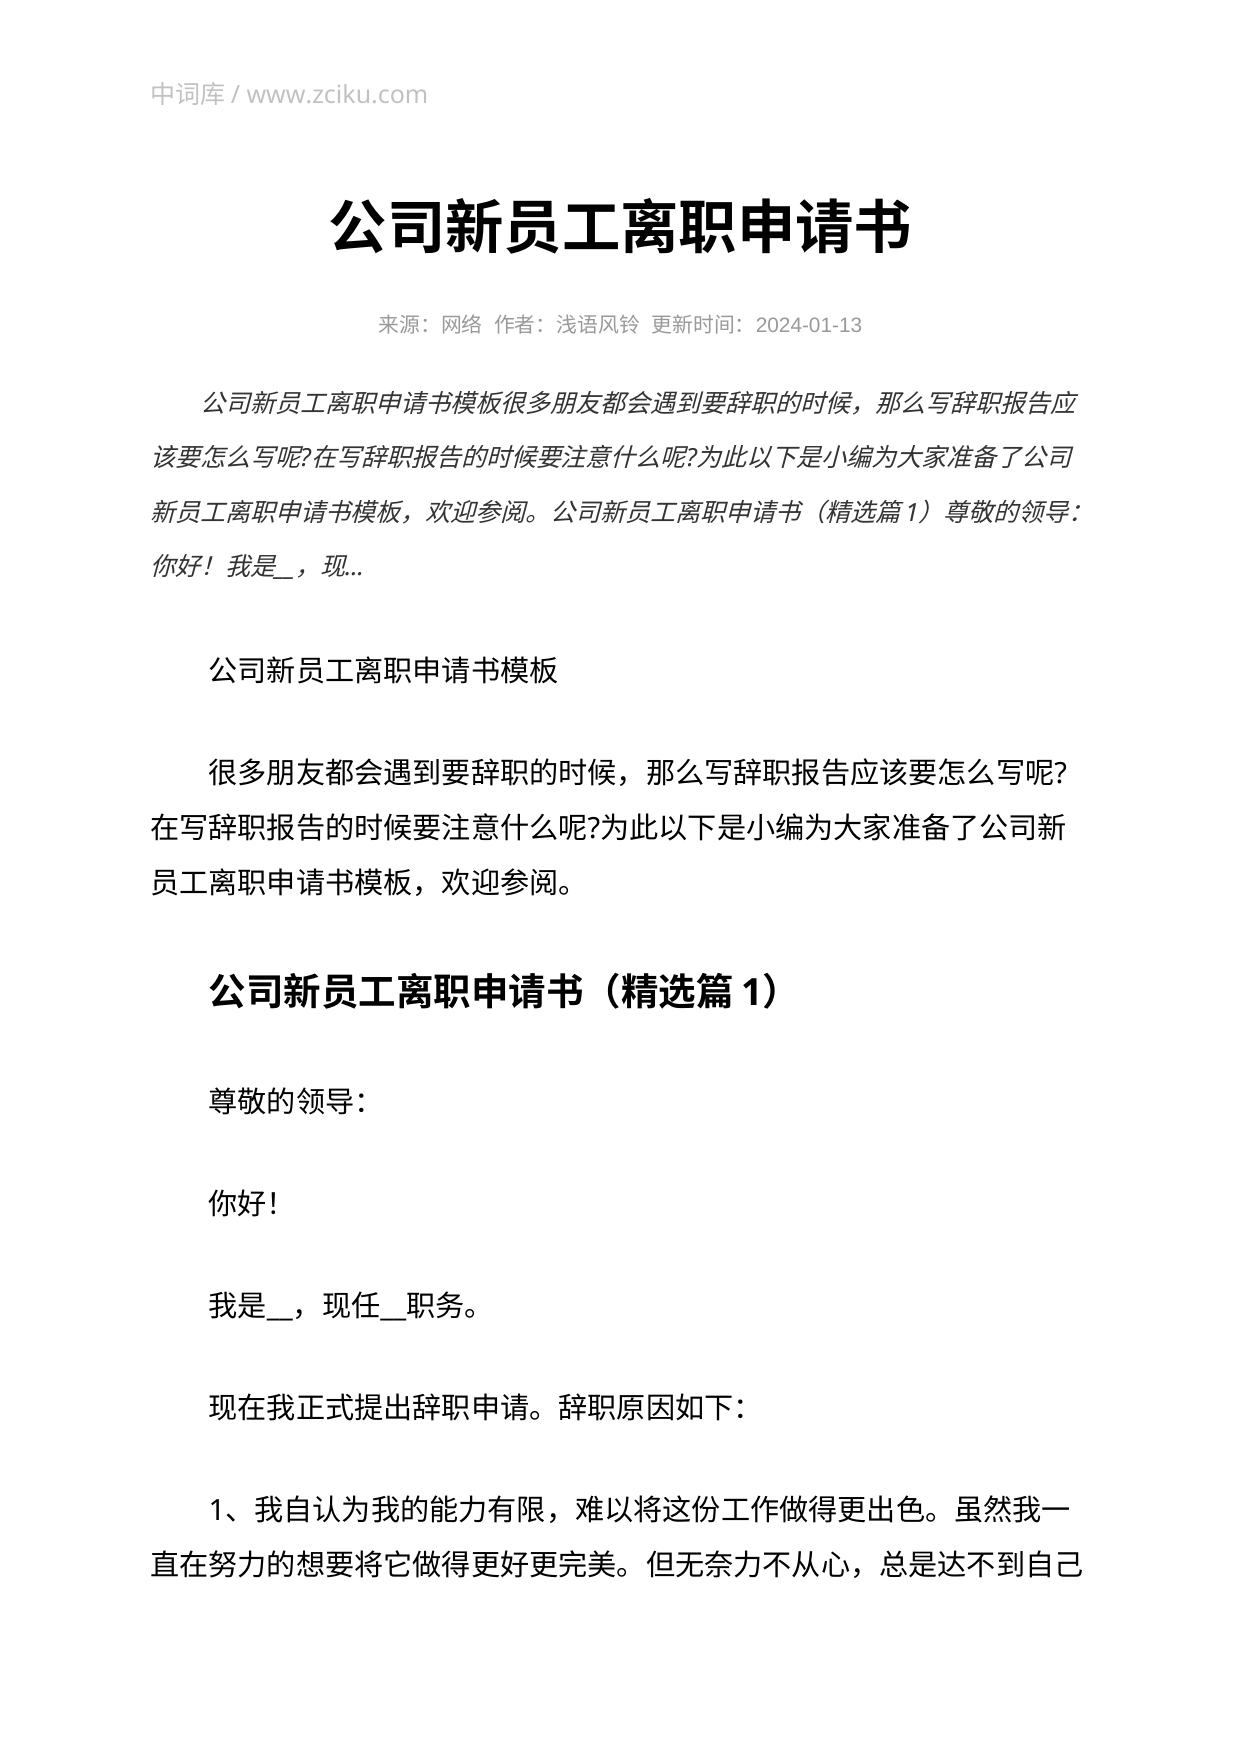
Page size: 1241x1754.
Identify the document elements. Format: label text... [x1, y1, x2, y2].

subtitle 公司新员工离职申请书 [150, 181, 1090, 266]
text 公司新员工离职申请书模板 [150, 648, 1090, 690]
text 来源：网络 作者：浅语风铃 更新时间：2024-01-13 [150, 313, 1090, 337]
text 现在我正式提出辞职申请。辞职原因如下： [150, 1384, 1090, 1427]
text 很多朋友都会遇到要辞职的时候，那么写辞职报告应该要怎么写呢?在写辞职报告的时候要注意什么呢?为此以下是小编为大家准备了公司新员工离职申请书模板，欢迎参阅。 [150, 749, 1090, 902]
text 公司新员工离职申请书模板很多朋友都会遇到要辞职的时候，那么写辞职报告应该要怎么写呢?在写辞职报告的时候要注意什么呢?为此以下是小编为大家准备了公司新员工离职申请书模板，欢迎参阅。公司新员工离职申请书（精选篇1）尊敬的领导：你好！我是__，现... [150, 383, 1090, 583]
text 你好！ [150, 1181, 1090, 1223]
text 公司新员工离职申请书（精选篇1） [150, 961, 1090, 1016]
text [150, 1486, 1090, 1583]
text 尊敬的领导： [150, 1079, 1090, 1121]
text 我是__，现任__职务。 [150, 1282, 1090, 1325]
